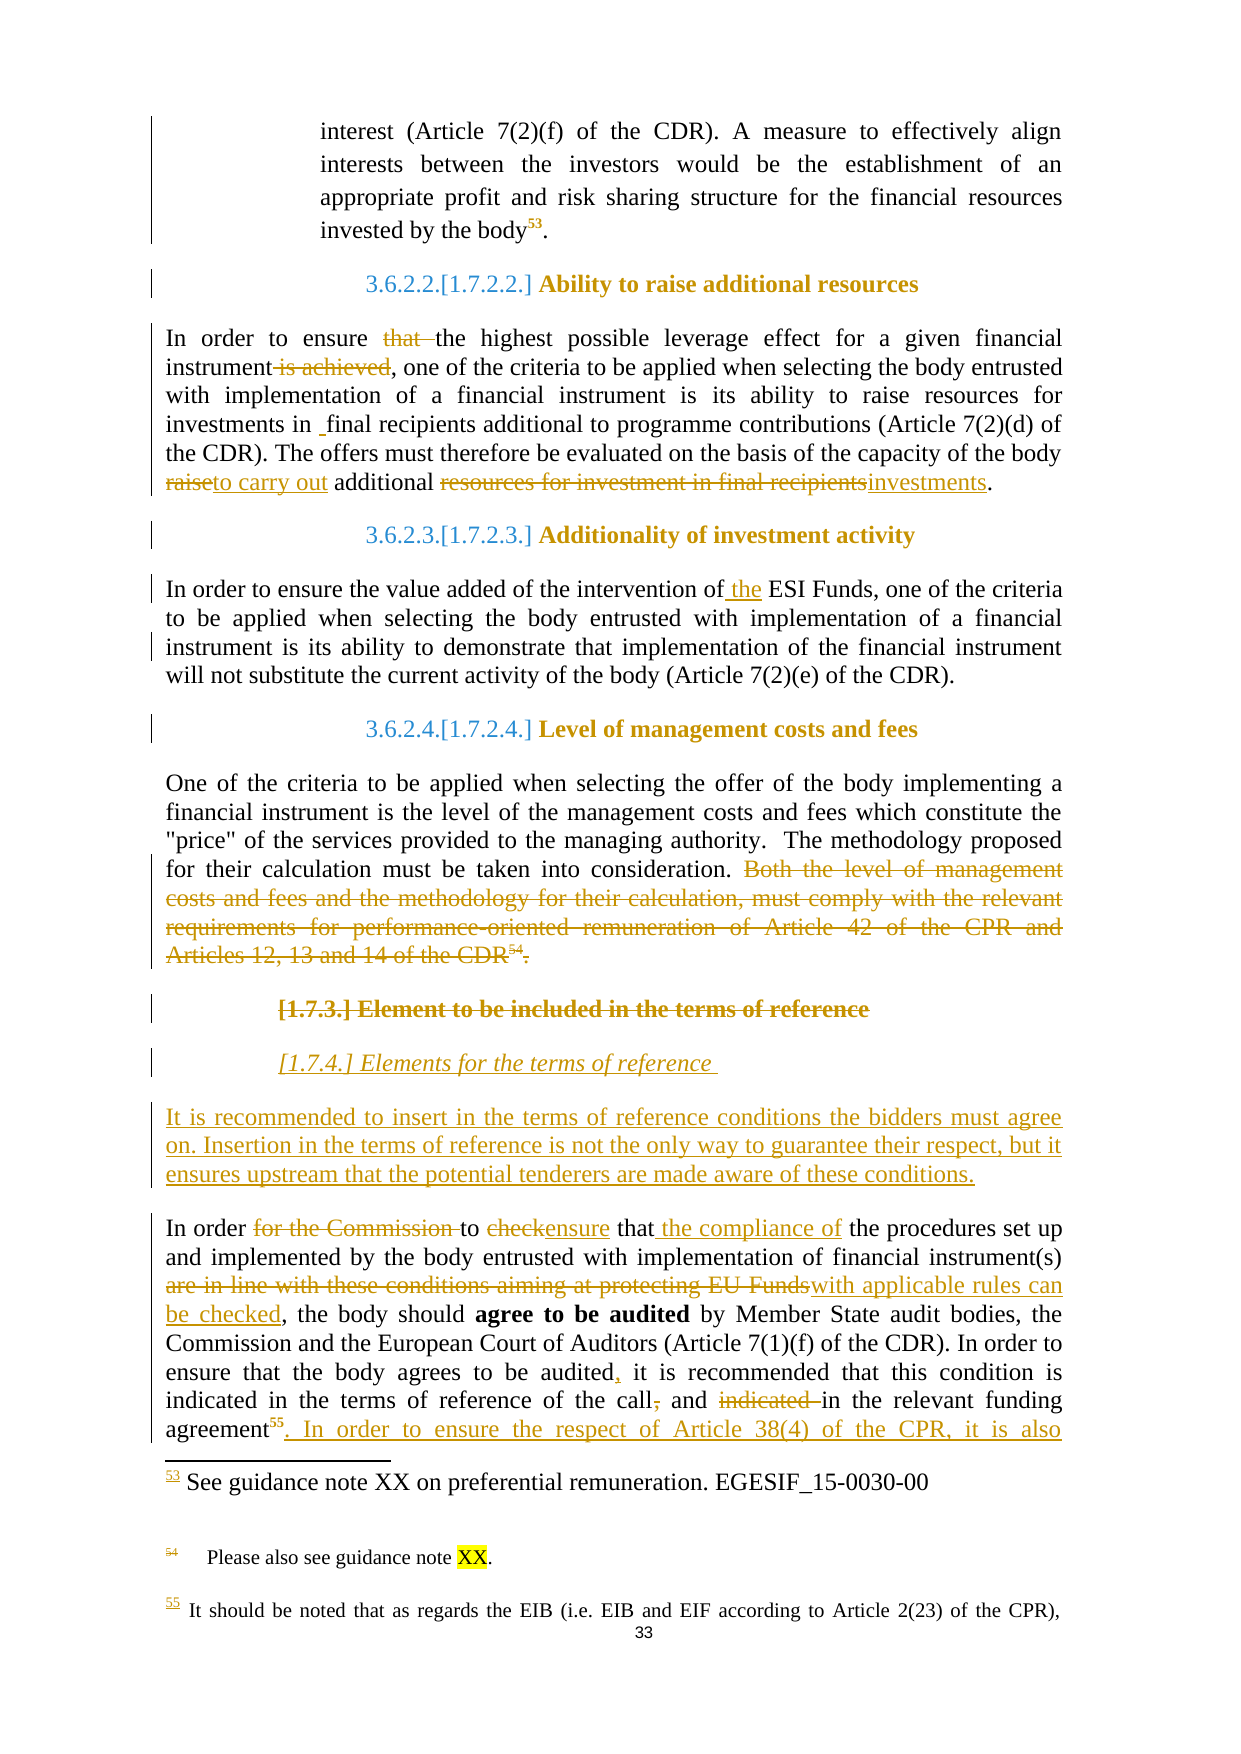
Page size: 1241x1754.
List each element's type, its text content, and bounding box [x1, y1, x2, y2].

subtitle Level of management costs and fees [365, 714, 1063, 743]
subtitle Ability to raise additional resources [365, 269, 1063, 298]
subtitle Additionality of investment activity [365, 521, 1063, 549]
text In order to ensure the highest possible leverage effect for a given financial instrument, one of the criteria to be applied when selecting the body entrusted with implementation of a financial instrument is its ability to raise resources for investments in final recipients additional to programme contributions (Article 7(2)(d) of the CDR). The offers must therefore be evaluated on the basis of the capacity of the body additional . [165, 323, 1063, 496]
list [282, 116, 1063, 244]
text In order to ensure the value added of the intervention of ESI Funds, one of the criteria to be applied when selecting the body entrusted with implementation of a financial instrument is its ability to demonstrate that implementation of the financial instrument will not substitute the current activity of the body (Article 7(2)(e) of the CDR). [165, 574, 1063, 689]
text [165, 1213, 1063, 1443]
text One of the criteria to be applied when selecting the offer of the body implementing a financial instrument is the level of the management costs and fees which constitute the "price" of the services provided to the managing authority. The methodology proposed for their calculation must be taken into consideration. [165, 900, 1063, 927]
text One of the criteria to be applied when selecting the offer of the body implementing a financial instrument is the level of the management costs and fees which constitute the "price" of the services provided to the managing authority. The methodology proposed for their calculation must be taken into consideration. [165, 768, 1063, 899]
text One of the criteria to be applied when selecting the offer of the body implementing a financial instrument is the level of the management costs and fees which constitute the "price" of the services provided to the managing authority. The methodology proposed for their calculation must be taken into consideration. [165, 929, 1063, 969]
